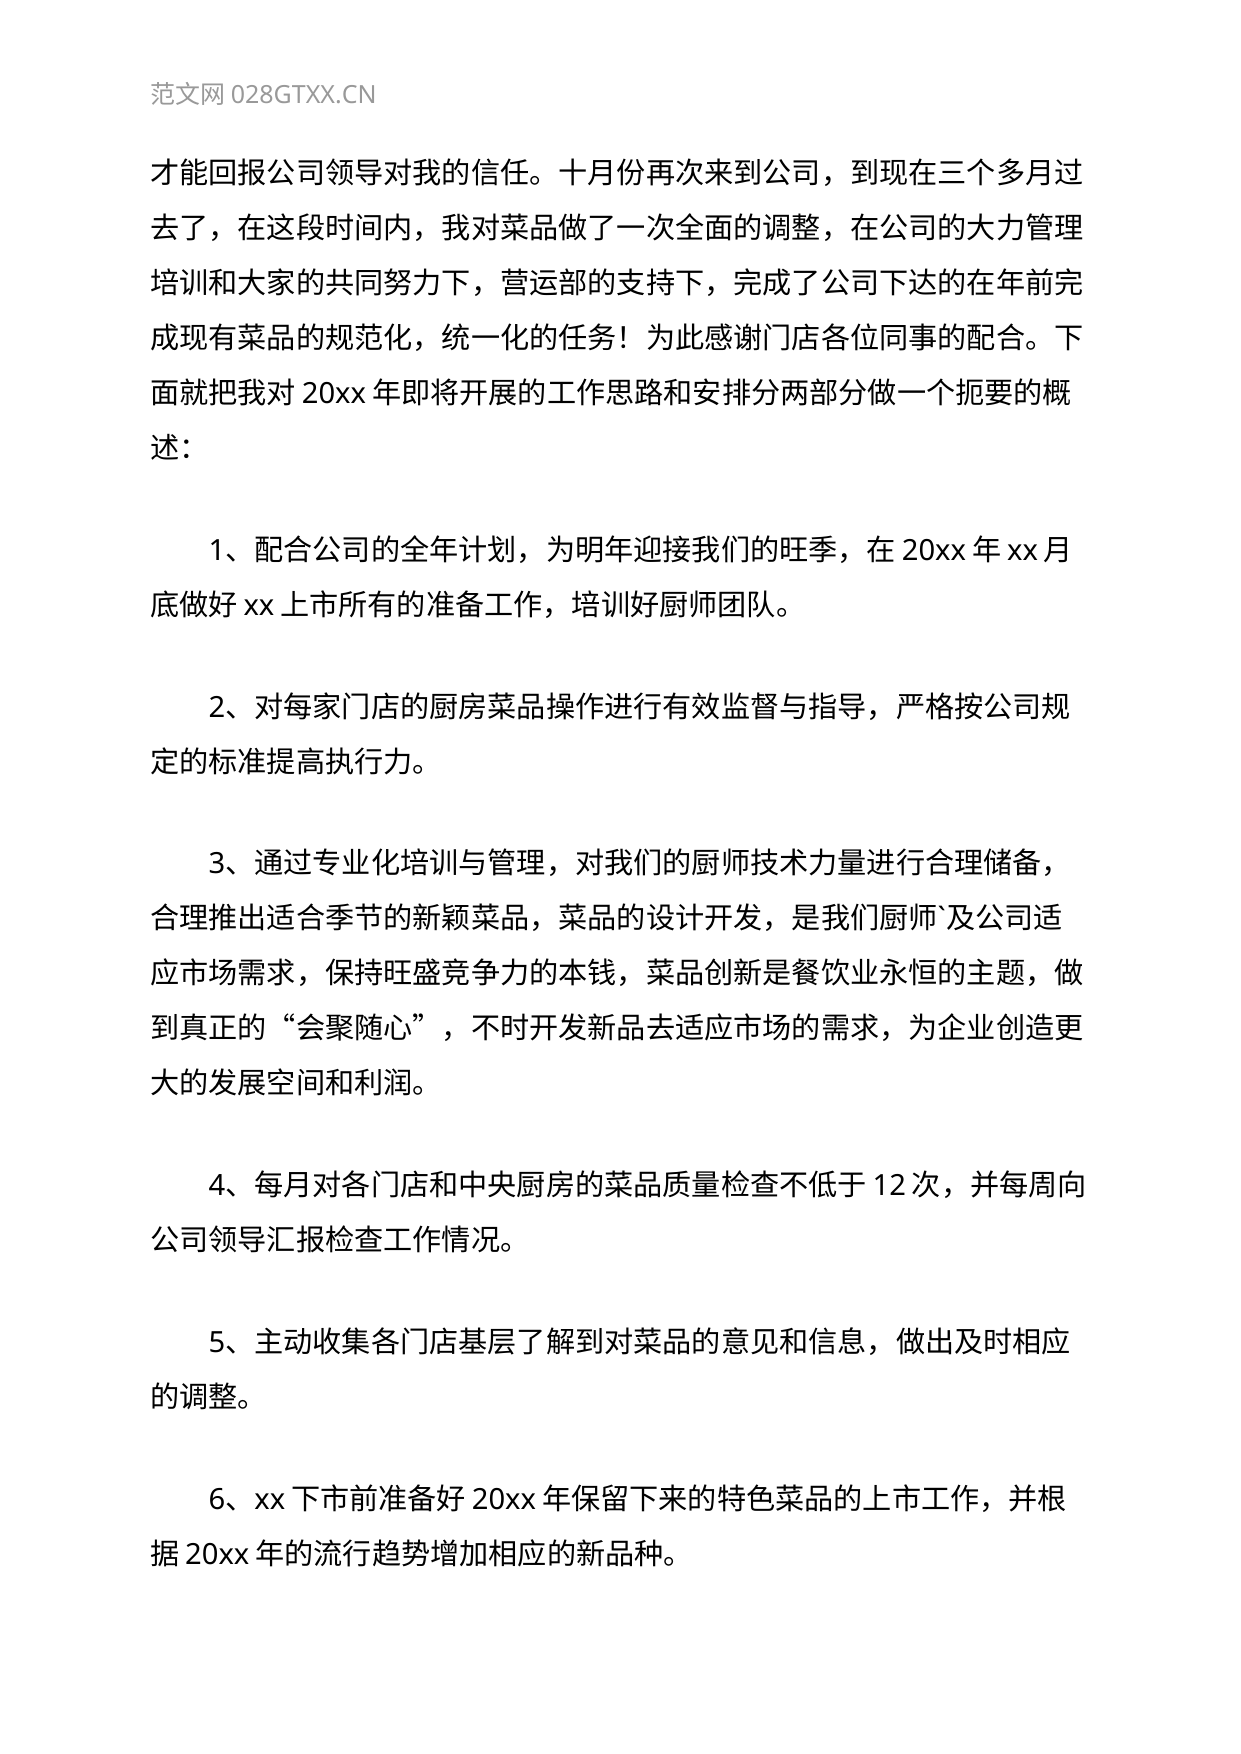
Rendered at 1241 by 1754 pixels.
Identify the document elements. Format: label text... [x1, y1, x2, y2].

text 6、xx下市前准备好20xx年保留下来的特色菜品的上市工作，并根据20xx年的流行趋势增加相应的新品种。 [150, 1475, 1090, 1573]
text 3、通过专业化培训与管理，对我们的厨师技术力量进行合理储备，合理推出适合季节的新颖菜品，菜品的设计开发，是我们厨师`及公司适应市场需求，保持旺盛竞争力的本钱，菜品创新是餐饮业永恒的主题，做到真正的“会聚随心”，不时开发新品去适应市场的需求，为企业创造更大的发展空间和利润。 [150, 840, 1090, 1102]
text 4、每月对各门店和中央厨房的菜品质量检查不低于12次，并每周向公司领导汇报检查工作情况。 [150, 1162, 1090, 1259]
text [150, 150, 1090, 467]
text 2、对每家门店的厨房菜品操作进行有效监督与指导，严格按公司规定的标准提高执行力。 [150, 683, 1090, 781]
text 5、主动收集各门店基层了解到对菜品的意见和信息，做出及时相应的调整。 [150, 1318, 1090, 1416]
text 1、配合公司的全年计划，为明年迎接我们的旺季，在20xx年xx月底做好xx上市所有的准备工作，培训好厨师团队。 [150, 526, 1090, 624]
